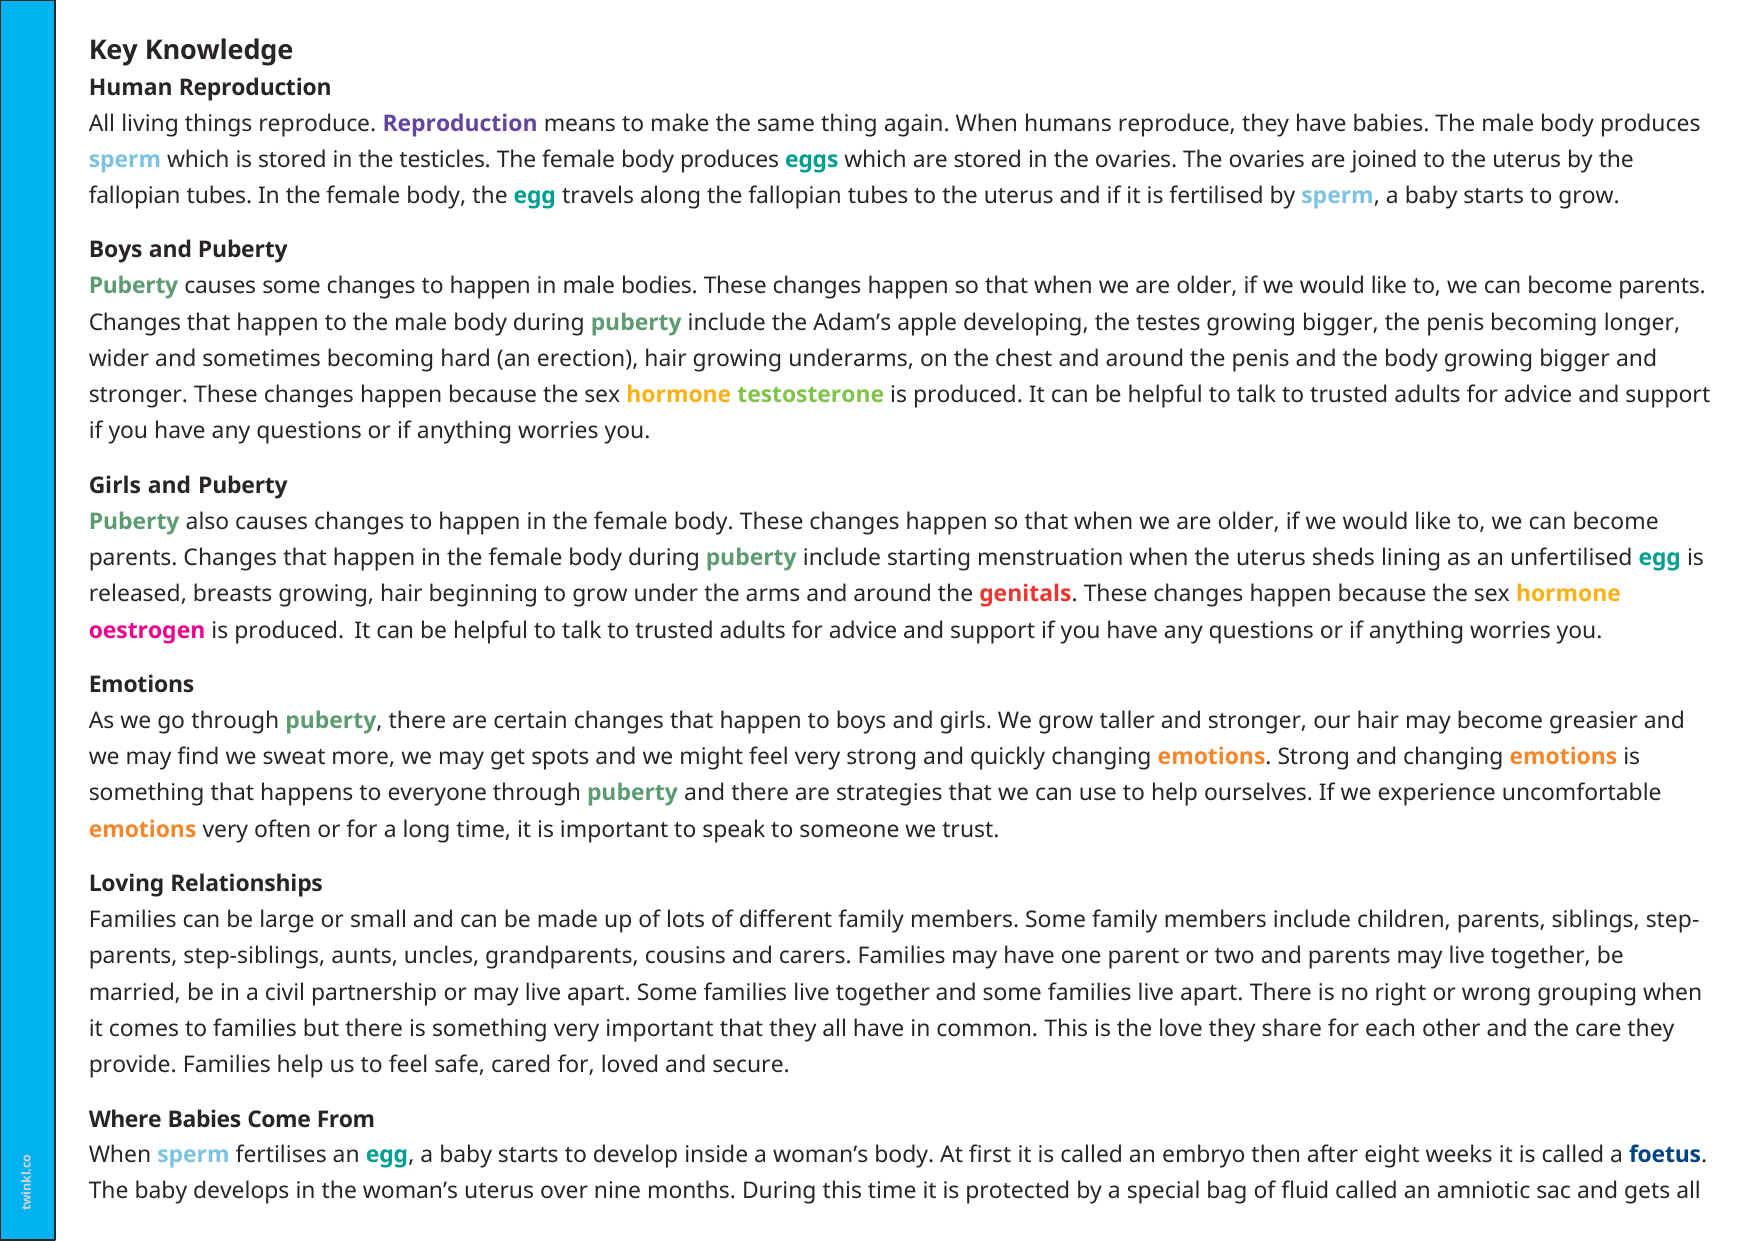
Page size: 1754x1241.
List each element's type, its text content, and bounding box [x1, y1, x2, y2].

text Where Babies Come From [88, 1102, 1754, 1134]
text Puberty also causes changes to happen in the female body. These changes happen so that when we are older, if we would like to, we can become parents. Changes that happen in the female body during puberty include starting menstruation when the uterus sheds lining as an unfertilised egg is released, breasts growing, hair beginning to grow under the arms and around the genitals. These changes happen because the sex hormone oestrogen is produced. It can be helpful to talk to trusted adults for advice and support if you have any questions or if anything worries you. [88, 505, 1721, 645]
text All living things reproduce. Reproduction means to make the same thing again. When humans reproduce, they have babies. The male body produces sperm which is stored in the testicles. The female body produces eggs which are stored in the ovaries. The ovaries are joined to the uterus by the fallopian tubes. In the female body, the egg travels along the fallopian tubes to the uterus and if it is fertilised by sperm, a baby starts to grow. [88, 107, 1721, 210]
text Emotions [88, 668, 1754, 699]
text As we go through puberty, there are certain changes that happen to boys and girls. We grow taller and stronger, our hair may become greasier and we may find we sweat more, we may get spots and we might feel very strong and quickly changing emotions. Strong and changing emotions is something that happens to everyone through puberty and there are strategies that we can use to help ourselves. If we experience uncomfortable emotions very often or for a long time, it is important to speak to someone we trust. [88, 704, 1721, 844]
text Boys and Puberty [88, 233, 1754, 265]
subtitle Key Knowledge [88, 30, 1754, 67]
text Families can be large or small and can be made up of lots of different family members. Some family members include children, parents, siblings, step-parents, step-siblings, aunts, uncles, grandparents, cousins and carers. Families may have one parent or two and parents may live together, be married, be in a civil partnership or may live apart. Some families live together and some families live apart. There is no right or wrong grouping when it comes to families but there is something very important that they all have in common. This is the love they share for each other and the care they provide. Families help us to feel safe, cared for, loved and secure. [88, 903, 1709, 1079]
text When sperm fertilises an egg, a baby starts to develop inside a woman’s body. At first it is called an embryo then after eight weeks it is called a foetus. [88, 1138, 1754, 1169]
text Girls and Puberty [88, 469, 1754, 500]
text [88, 1174, 1721, 1206]
text Puberty causes some changes to happen in male bodies. These changes happen so that when we are older, if we would like to, we can become parents. Changes that happen to the male body during puberty include the Adam’s apple developing, the testes growing bigger, the penis becoming longer, wider and sometimes becoming hard (an erection), hair growing underarms, on the chest and around the penis and the body growing bigger and stronger. These changes happen because the sex hormone testosterone is produced. It can be helpful to talk to trusted adults for advice and support if you have any questions or if anything worries you. [88, 269, 1721, 446]
text Loving Relationships [88, 867, 1754, 898]
text Human Reproduction [88, 71, 1754, 102]
